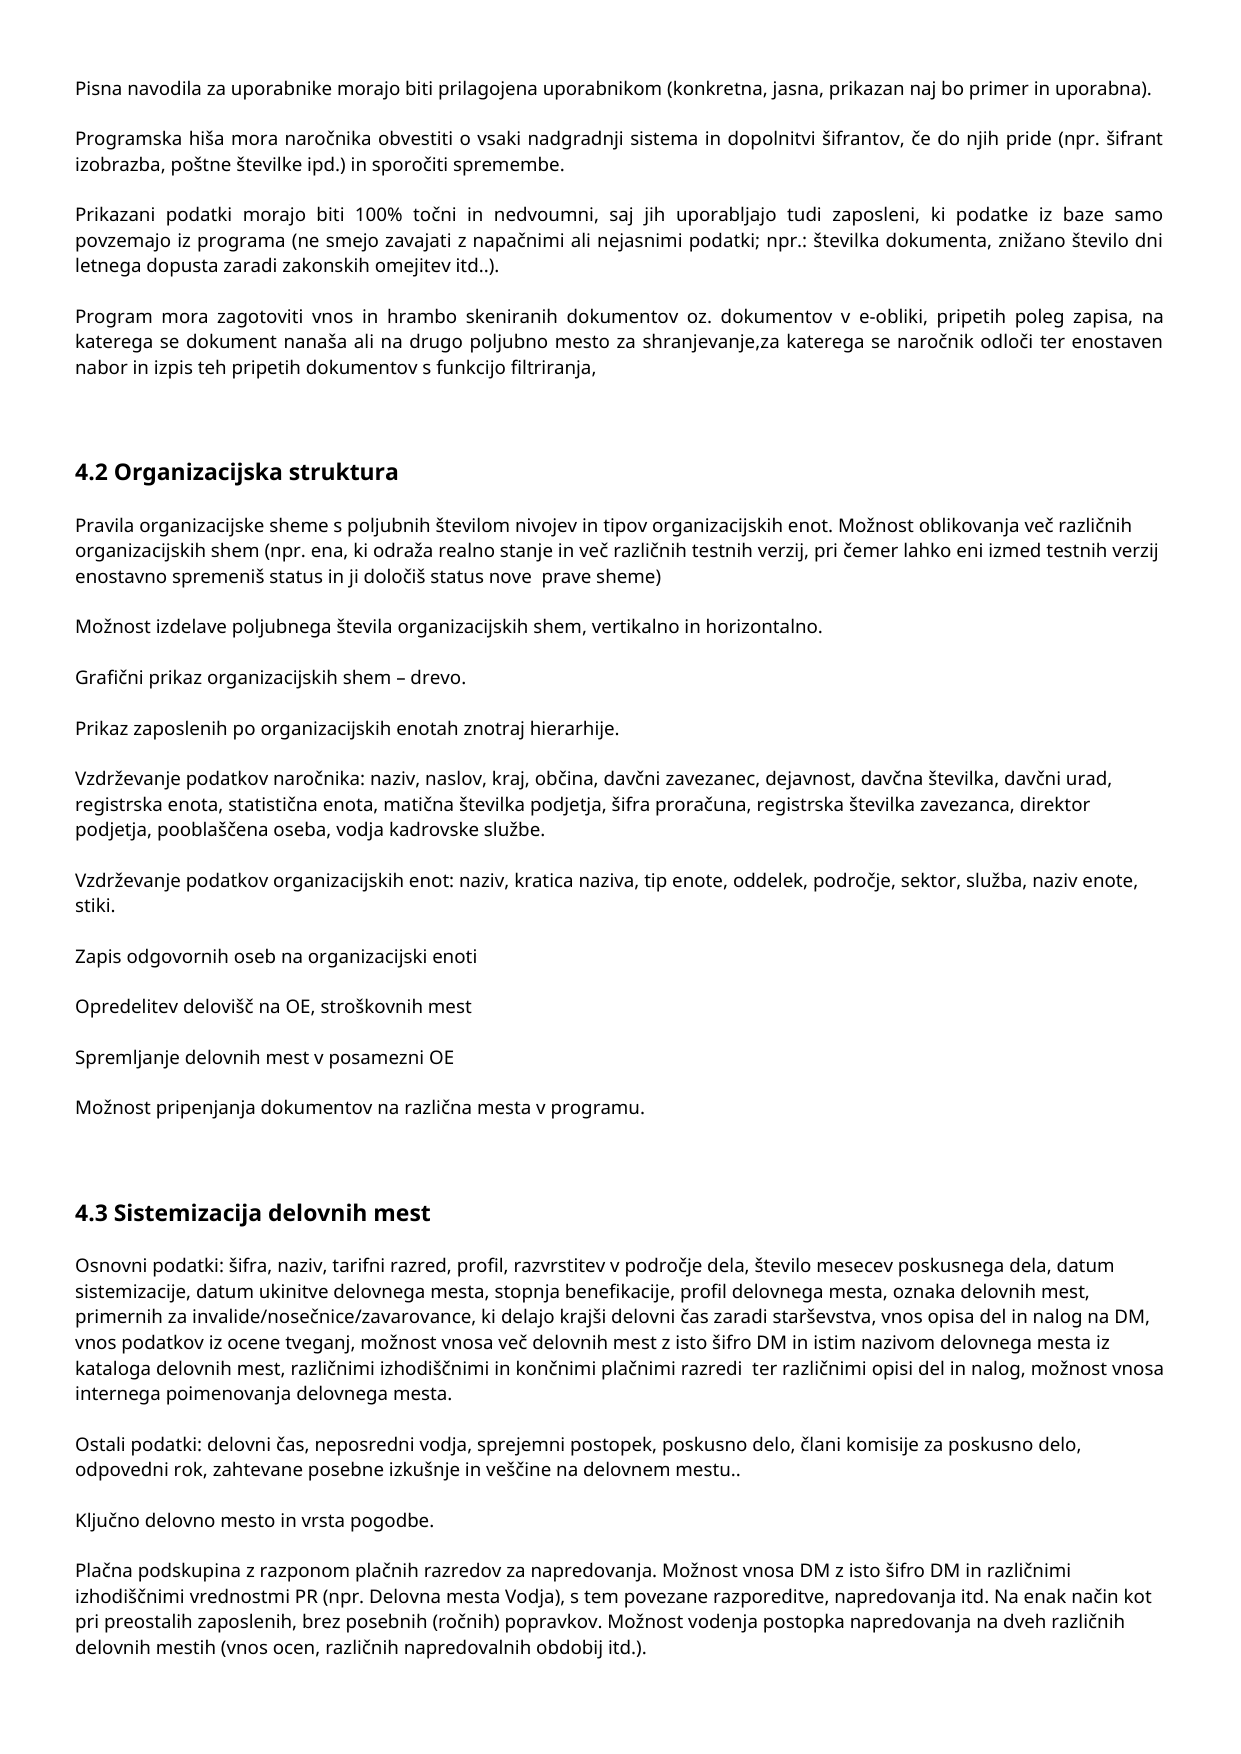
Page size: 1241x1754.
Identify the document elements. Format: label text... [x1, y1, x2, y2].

text Prikaz zaposlenih po organizacijskih enotah znotraj hierarhije. [75, 715, 1165, 740]
text Prikazani podatki morajo biti 100% točni in nedvoumni, saj jih uporabljajo tudi zaposleni, ki podatke iz baze samo povzemajo iz programa (ne smejo zavajati z napačnimi ali nejasnimi podatki; npr.: številka dokumenta, znižano število dni letnega dopusta zaradi zakonskih omejitev itd..). [75, 202, 1165, 278]
text Programska hiša mora naročnika obvestiti o vsaki nadgradnji sistema in dopolnitvi šifrantov, če do njih pride (npr. šifrant izobrazba, poštne številke ipd.) in sporočiti spremembe. [75, 126, 1165, 177]
text Možnost pripenjanja dokumentov na različna mesta v programu. [75, 1094, 1165, 1120]
text Zapis odgovornih oseb na organizacijski enoti [75, 943, 1165, 968]
text Plačna podskupina z razponom plačnih razredov za napredovanja. Možnost vnosa DM z isto šifro DM in različnimi izhodiščnimi vrednostmi PR (npr. Delovna mesta Vodja), s tem povezane razporeditve, napredovanja itd. Na enak način kot pri preostalih zaposlenih, brez posebnih (ročnih) popravkov. Možnost vodenja postopka napredovanja na dveh različnih delovnih mestih (vnos ocen, različnih napredovalnih obdobij itd.). [75, 1557, 1165, 1659]
text Opredelitev delovišč na OE, stroškovnih mest [75, 993, 1165, 1019]
text Vzdrževanje podatkov naročnika: naziv, naslov, kraj, občina, davčni zavezanec, dejavnost, davčna številka, davčni urad, registrska enota, statistična enota, matična številka podjetja, šifra proračuna, registrska številka zavezanca, direktor podjetja, pooblaščena oseba, vodja kadrovske službe. [75, 765, 1165, 842]
text Grafični prikaz organizacijskih shem – drevo. [75, 664, 1165, 690]
text Ključno delovno mesto in vrsta pogodbe. [75, 1507, 1165, 1532]
text 4.3 Sistemizacija delovnih mest [75, 1196, 1165, 1228]
text Možnost izdelave poljubnega števila organizacijskih shem, vertikalno in horizontalno. [75, 614, 1165, 639]
text Program mora zagotoviti vnos in hrambo skeniranih dokumentov oz. dokumentov v e-obliki, pripetih poleg zapisa, na katerega se dokument nanaša ali na drugo poljubno mesto za shranjevanje,za katerega se naročnik odloči ter enostaven nabor in izpis teh pripetih dokumentov s funkcijo filtriranja, [75, 303, 1165, 380]
text Pravila organizacijske sheme s poljubnih številom nivojev in tipov organizacijskih enot. Možnost oblikovanja več različnih organizacijskih shem (npr. ena, ki odraža realno stanje in več različnih testnih verzij, pri čemer lahko eni izmed testnih verzij enostavno spremeniš status in ji določiš status nove prave sheme) [75, 512, 1165, 589]
text Pisna navodila za uporabnike morajo biti prilagojena uporabnikom (konkretna, jasna, prikazan naj bo primer in uporabna). [75, 75, 1165, 101]
text Vzdrževanje podatkov organizacijskih enot: naziv, kratica naziva, tip enote, oddelek, področje, sektor, služba, naziv enote, stiki. [75, 867, 1165, 918]
text 4.2 Organizacijska struktura [75, 456, 1165, 487]
text Osnovni podatki: šifra, naziv, tarifni razred, profil, razvrstitev v področje dela, število mesecev poskusnega dela, datum sistemizacije, datum ukinitve delovnega mesta, stopnja benefikacije, profil delovnega mesta, oznaka delovnih mest, primernih za invalide/nosečnice/zavarovance, ki delajo krajši delovni čas zaradi starševstva, vnos opisa del in nalog na DM, vnos podatkov iz ocene tveganj, možnost vnosa več delovnih mest z isto šifro DM in istim nazivom delovnega mesta iz kataloga delovnih mest, različnimi izhodiščnimi in končnimi plačnimi razredi ter različnimi opisi del in nalog, možnost vnosa internega poimenovanja delovnega mesta. [75, 1253, 1165, 1406]
text Ostali podatki: delovni čas, neposredni vodja, sprejemni postopek, poskusno delo, člani komisije za poskusno delo, odpovedni rok, zahtevane posebne izkušnje in veščine na delovnem mestu.. [75, 1431, 1165, 1482]
text Spremljanje delovnih mest v posamezni OE [75, 1044, 1165, 1069]
